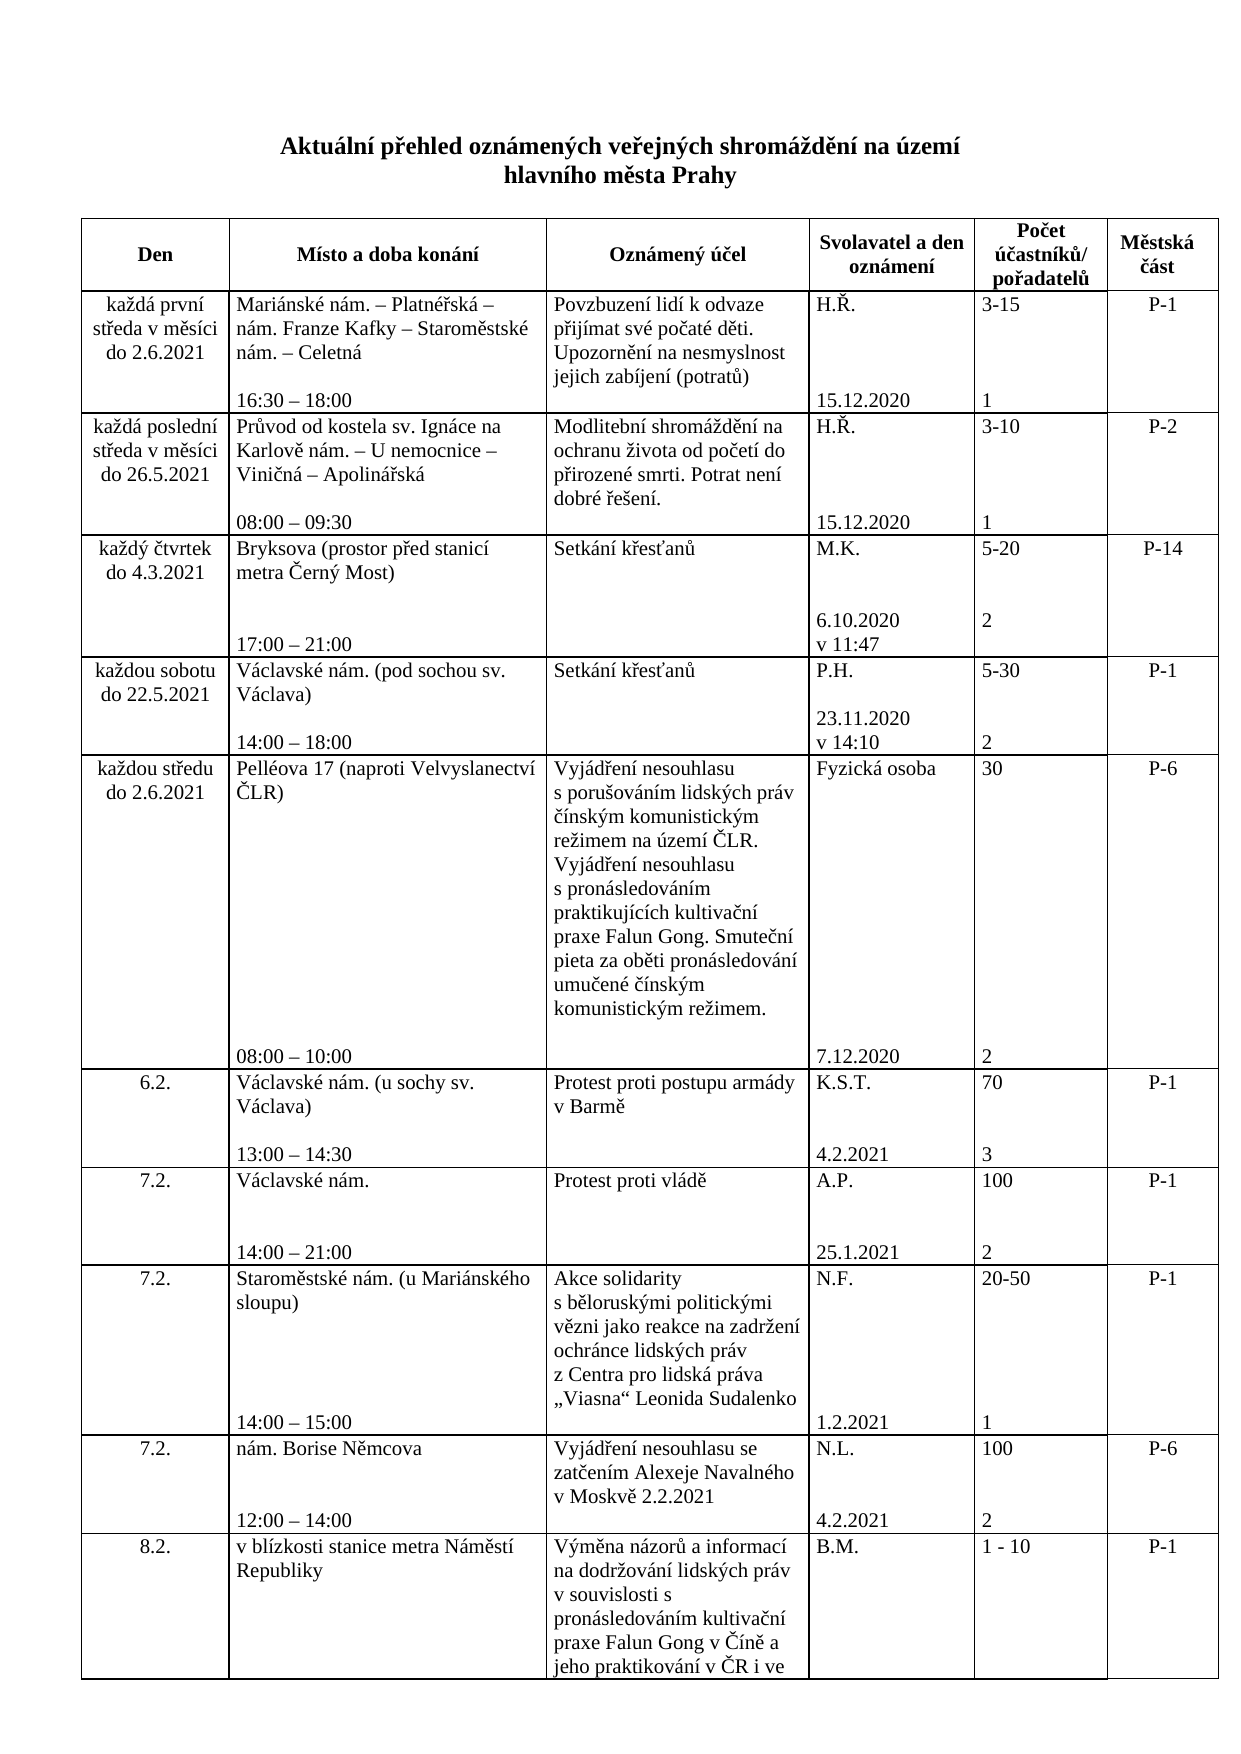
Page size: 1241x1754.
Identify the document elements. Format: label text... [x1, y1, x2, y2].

table_cell H.Ř. 15.12.2020 [810, 292, 974, 412]
table_cell Vyjádření nesouhlasu s porušováním lidských práv čínským komunistickým režimem na území ČLR. Vyjádření nesouhlasu s pronásledováním praktikujících kultivační praxe Falun Gong. Smuteční pieta za oběti pronásledování umučené čínským komunistickým režimem. [547, 756, 808, 1068]
table_cell K.S.T. 4.2.2021 [810, 1070, 974, 1166]
table_cell P-14 [1108, 535, 1218, 656]
table_cell Václavské nám. (pod sochou sv. Václava) 14:00 – 18:00 [230, 658, 546, 754]
text Aktuální přehled oznámených veřejných shromáždění na území [148, 131, 1092, 160]
table_cell 20-50 1 [975, 1266, 1107, 1434]
table_cell Mariánské nám. – Platnéřská – nám. Franze Kafky – Staroměstské nám. – Celetná 16:30 – 18:00 [230, 292, 546, 412]
table_cell Průvod od kostela sv. Ignáce na Karlově nám. – U nemocnice – Viničná – Apolinářská 08:00 – 09:30 [230, 414, 546, 534]
table_cell 6.2. [82, 1070, 228, 1166]
table_cell Akce solidarity s běloruskými politickými vězni jako reakce na zadržení ochránce lidských práv z Centra pro lidská práva „Viasna“ Leonida Sudalenko [547, 1266, 808, 1434]
table_cell 3-15 1 [975, 292, 1107, 412]
table_cell A.P. 25.1.2021 [810, 1168, 974, 1264]
table_cell každý čtvrtek do 4.3.2021 [82, 536, 228, 656]
table_header Den [82, 219, 229, 290]
table_cell P.H. 23.11.2020 v 14:10 [810, 658, 974, 754]
table_cell 8.2. [82, 1534, 228, 1678]
table_cell 5-20 2 [975, 536, 1107, 656]
table_cell 70 3 [975, 1070, 1107, 1166]
table_cell P-1 [1108, 1534, 1218, 1678]
table_cell 3-10 1 [975, 414, 1107, 534]
table_cell Pelléova 17 (naproti Velvyslanectví ČLR) 08:00 – 10:00 [230, 756, 546, 1068]
table_cell Bryksova (prostor před stanicí metra Černý Most) 17:00 – 21:00 [230, 536, 546, 656]
table_cell P-6 [1108, 1435, 1218, 1532]
table_cell Václavské nám. (u sochy sv. Václava) 13:00 – 14:30 [230, 1070, 546, 1166]
table_cell 7.2. [82, 1436, 228, 1532]
table_cell P-2 [1108, 413, 1218, 534]
table_cell N.F. 1.2.2021 [810, 1266, 974, 1434]
table_cell Staroměstské nám. (u Mariánského sloupu) 14:00 – 15:00 [230, 1266, 546, 1434]
table_cell 5-30 2 [975, 658, 1107, 754]
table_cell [230, 1534, 546, 1678]
table_cell N.L. 4.2.2021 [810, 1436, 974, 1532]
table_cell P-1 [1108, 657, 1218, 754]
table_cell 100 2 [975, 1436, 1107, 1532]
table_cell 30 2 [975, 756, 1107, 1068]
table_cell 100 2 [975, 1168, 1107, 1264]
table_cell 7.2. [82, 1168, 228, 1264]
table_cell 7.2. [82, 1266, 228, 1434]
table_cell každá první středa v měsíci do 2.6.2021 [82, 292, 228, 412]
table_cell P-1 [1108, 1069, 1218, 1166]
table_cell nám. Borise Němcova 12:00 – 14:00 [230, 1436, 546, 1532]
table_cell Protest proti postupu armády v Barmě [547, 1070, 808, 1166]
table_cell Václavské nám. 14:00 – 21:00 [230, 1168, 546, 1264]
table_cell Povzbuzení lidí k odvaze přijímat své počaté děti. Upozornění na nesmyslnost jejich zabíjení (potratů) [547, 292, 808, 412]
table_cell Fyzická osoba 7.12.2020 [810, 756, 974, 1068]
table_cell P-6 [1108, 755, 1218, 1068]
table_cell každou středu do 2.6.2021 [82, 756, 228, 1068]
table_header Oznámený účel [547, 219, 809, 290]
table_cell B.M. 19.1.2021 v 14:00 [810, 1534, 974, 1678]
table_cell Modlitební shromáždění na ochranu života od početí do přirozené smrti. Potrat není dobré řešení. [547, 414, 808, 534]
table_cell M.K. 6.10.2020 v 11:47 [810, 536, 974, 656]
table_cell P-1 [1108, 1168, 1218, 1264]
table_header Místo a doba konání [230, 219, 546, 290]
text hlavního města Prahy [148, 160, 1092, 189]
table_header Městská část [1108, 219, 1218, 290]
table_cell 1 - 10 2 [975, 1534, 1107, 1678]
table_cell Setkání křesťanů [547, 536, 808, 656]
table_cell každá poslední středa v měsíci do 26.5.2021 [82, 414, 228, 534]
table_cell Vyjádření nesouhlasu se zatčením Alexeje Navalného v Moskvě 2.2.2021 [547, 1436, 808, 1532]
table_cell P-1 [1108, 291, 1218, 412]
table_cell Protest proti vládě [547, 1168, 808, 1264]
table_cell Setkání křesťanů [547, 658, 808, 754]
table_header Počet účastníků/ pořadatelů [975, 219, 1107, 290]
table_header Svolavatel a den oznámení [810, 219, 974, 290]
table_cell H.Ř. 15.12.2020 [810, 414, 974, 534]
table_cell P-1 [1108, 1265, 1218, 1434]
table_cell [547, 1534, 808, 1678]
table_cell každou sobotu do 22.5.2021 [82, 658, 228, 754]
